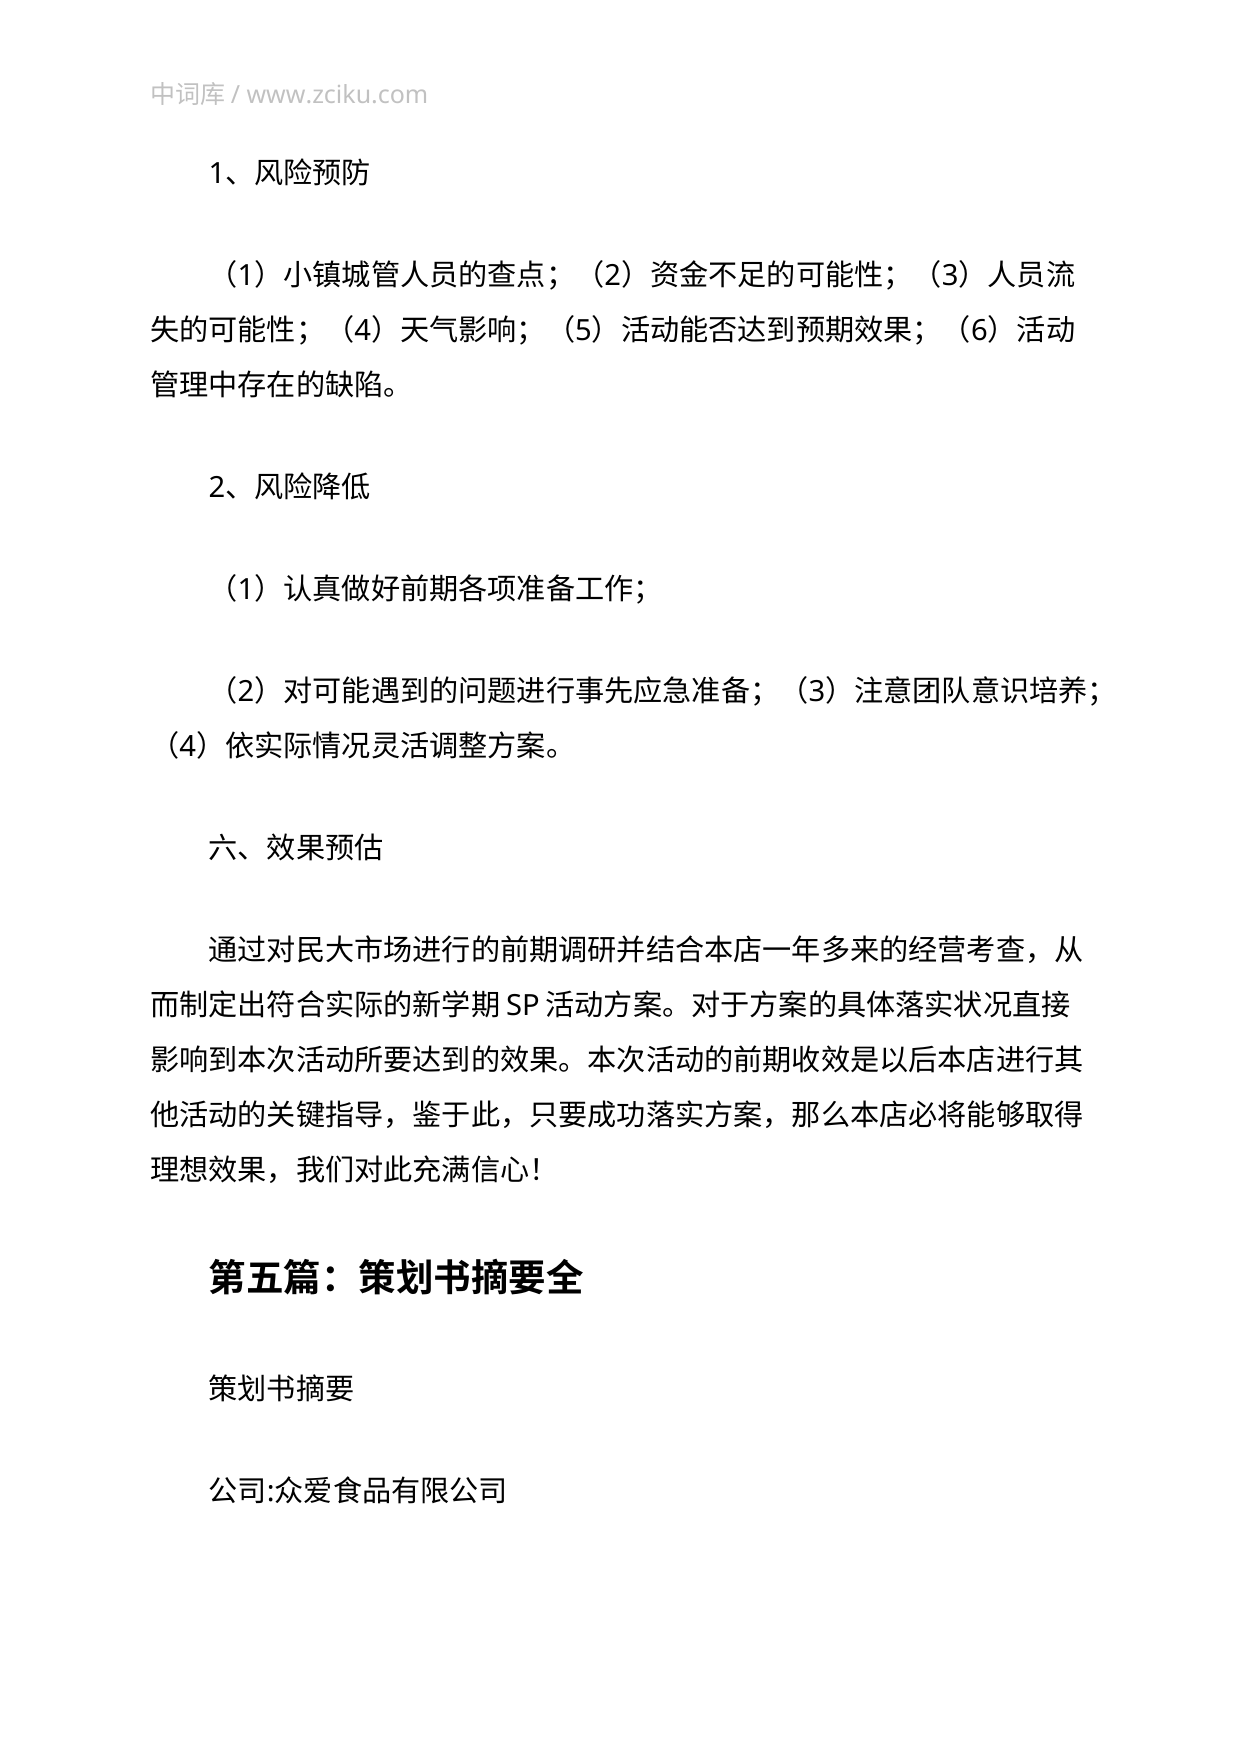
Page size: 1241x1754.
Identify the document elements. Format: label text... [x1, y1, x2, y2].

text （1）认真做好前期各项准备工作； [150, 566, 1090, 608]
text 1、风险预防 [150, 150, 1090, 192]
text （2）对可能遇到的问题进行事先应急准备；（3）注意团队意识培养；（4）依实际情况灵活调整方案。 [150, 668, 1090, 765]
text 策划书摘要 [150, 1365, 1090, 1408]
text 2、风险降低 [150, 464, 1090, 506]
text 通过对民大市场进行的前期调研并结合本店一年多来的经营考查，从而制定出符合实际的新学期SP活动方案。对于方案的具体落实状况直接影响到本次活动所要达到的效果。本次活动的前期收效是以后本店进行其他活动的关键指导，鉴于此，只要成功落实方案，那么本店必将能够取得理想效果，我们对此充满信心！ [150, 926, 1090, 1188]
text 六、效果预估 [150, 825, 1090, 867]
text 第五篇：策划书摘要全 [150, 1248, 1090, 1302]
text 公司:众爱食品有限公司 [150, 1467, 1090, 1509]
text （1）小镇城管人员的查点；（2）资金不足的可能性；（3）人员流失的可能性；（4）天气影响；（5）活动能否达到预期效果；（6）活动管理中存在的缺陷。 [150, 252, 1090, 404]
